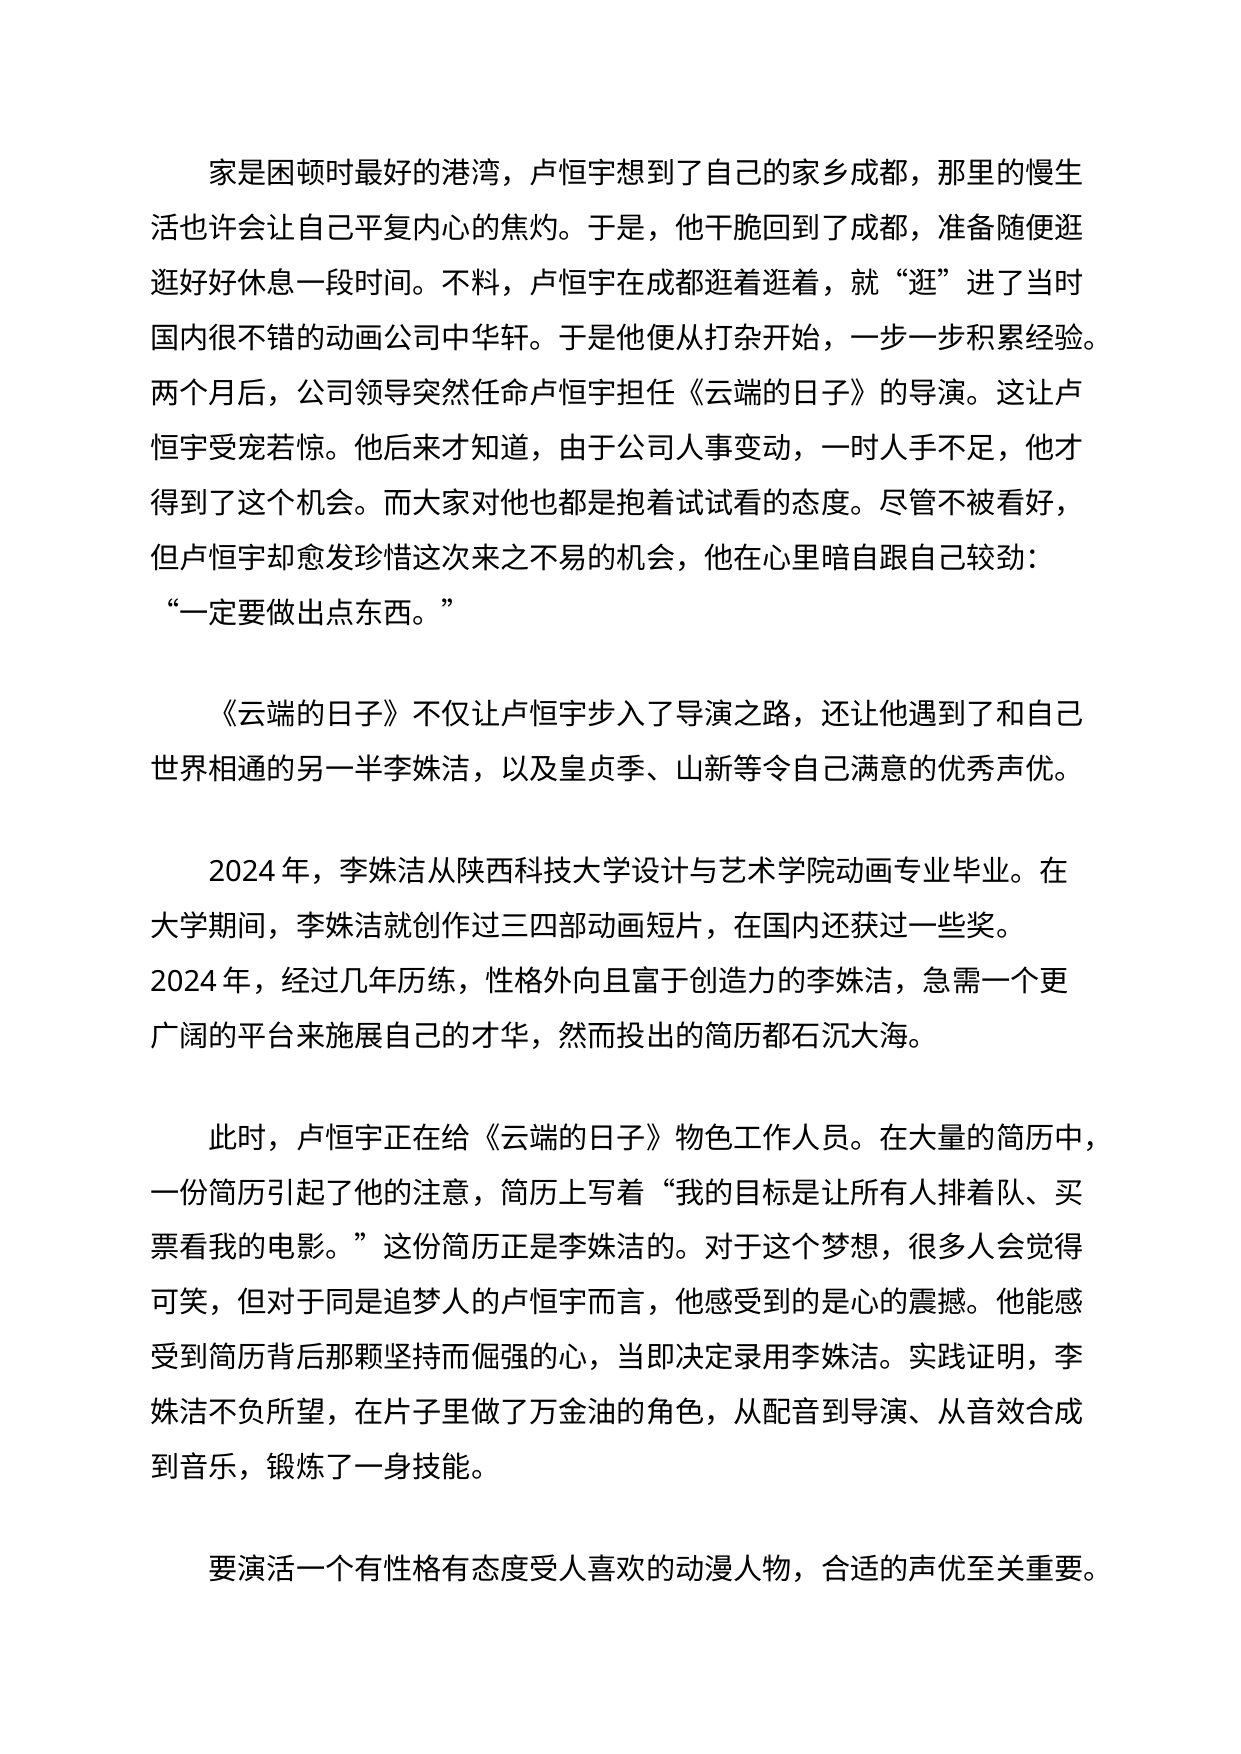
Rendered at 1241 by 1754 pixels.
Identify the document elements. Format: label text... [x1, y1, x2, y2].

text 2024年，李姝洁从陕西科技大学设计与艺术学院动画专业毕业。在大学期间，李姝洁就创作过三四部动画短片，在国内还获过一些奖。2024年，经过几年历练，性格外向且富于创造力的李姝洁，急需一个更广阔的平台来施展自己的才华，然而投出的简历都石沉大海。 [150, 848, 1090, 1055]
text 此时，卢恒宇正在给《云端的日子》物色工作人员。在大量的简历中，一份简历引起了他的注意，简历上写着“我的目标是让所有人排着队、买票看我的电影。”这份简历正是李姝洁的。对于这个梦想，很多人会觉得可笑，但对于同是追梦人的卢恒宇而言，他感受到的是心的震撼。他能感受到简历背后那颗坚持而倔强的心，当即决定录用李姝洁。实践证明，李姝洁不负所望，在片子里做了万金油的角色，从配音到导演、从音效合成到音乐，锻炼了一身技能。 [150, 1114, 1090, 1486]
text 《云端的日子》不仅让卢恒宇步入了导演之路，还让他遇到了和自己世界相通的另一半李姝洁，以及皇贞季、山新等令自己满意的优秀声优。 [150, 691, 1090, 788]
text 家是困顿时最好的港湾，卢恒宇想到了自己的家乡成都，那里的慢生活也许会让自己平复内心的焦灼。于是，他干脆回到了成都，准备随便逛逛好好休息一段时间。不料，卢恒宇在成都逛着逛着，就“逛”进了当时国内很不错的动画公司中华轩。于是他便从打杂开始，一步一步积累经验。两个月后，公司领导突然任命卢恒宇担任《云端的日子》的导演。这让卢恒宇受宠若惊。他后来才知道，由于公司人事变动，一时人手不足，他才得到了这个机会。而大家对他也都是抱着试试看的态度。尽管不被看好，但卢恒宇却愈发珍惜这次来之不易的机会，他在心里暗自跟自己较劲：“一定要做出点东西。” [150, 150, 1090, 631]
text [150, 1545, 1090, 1588]
